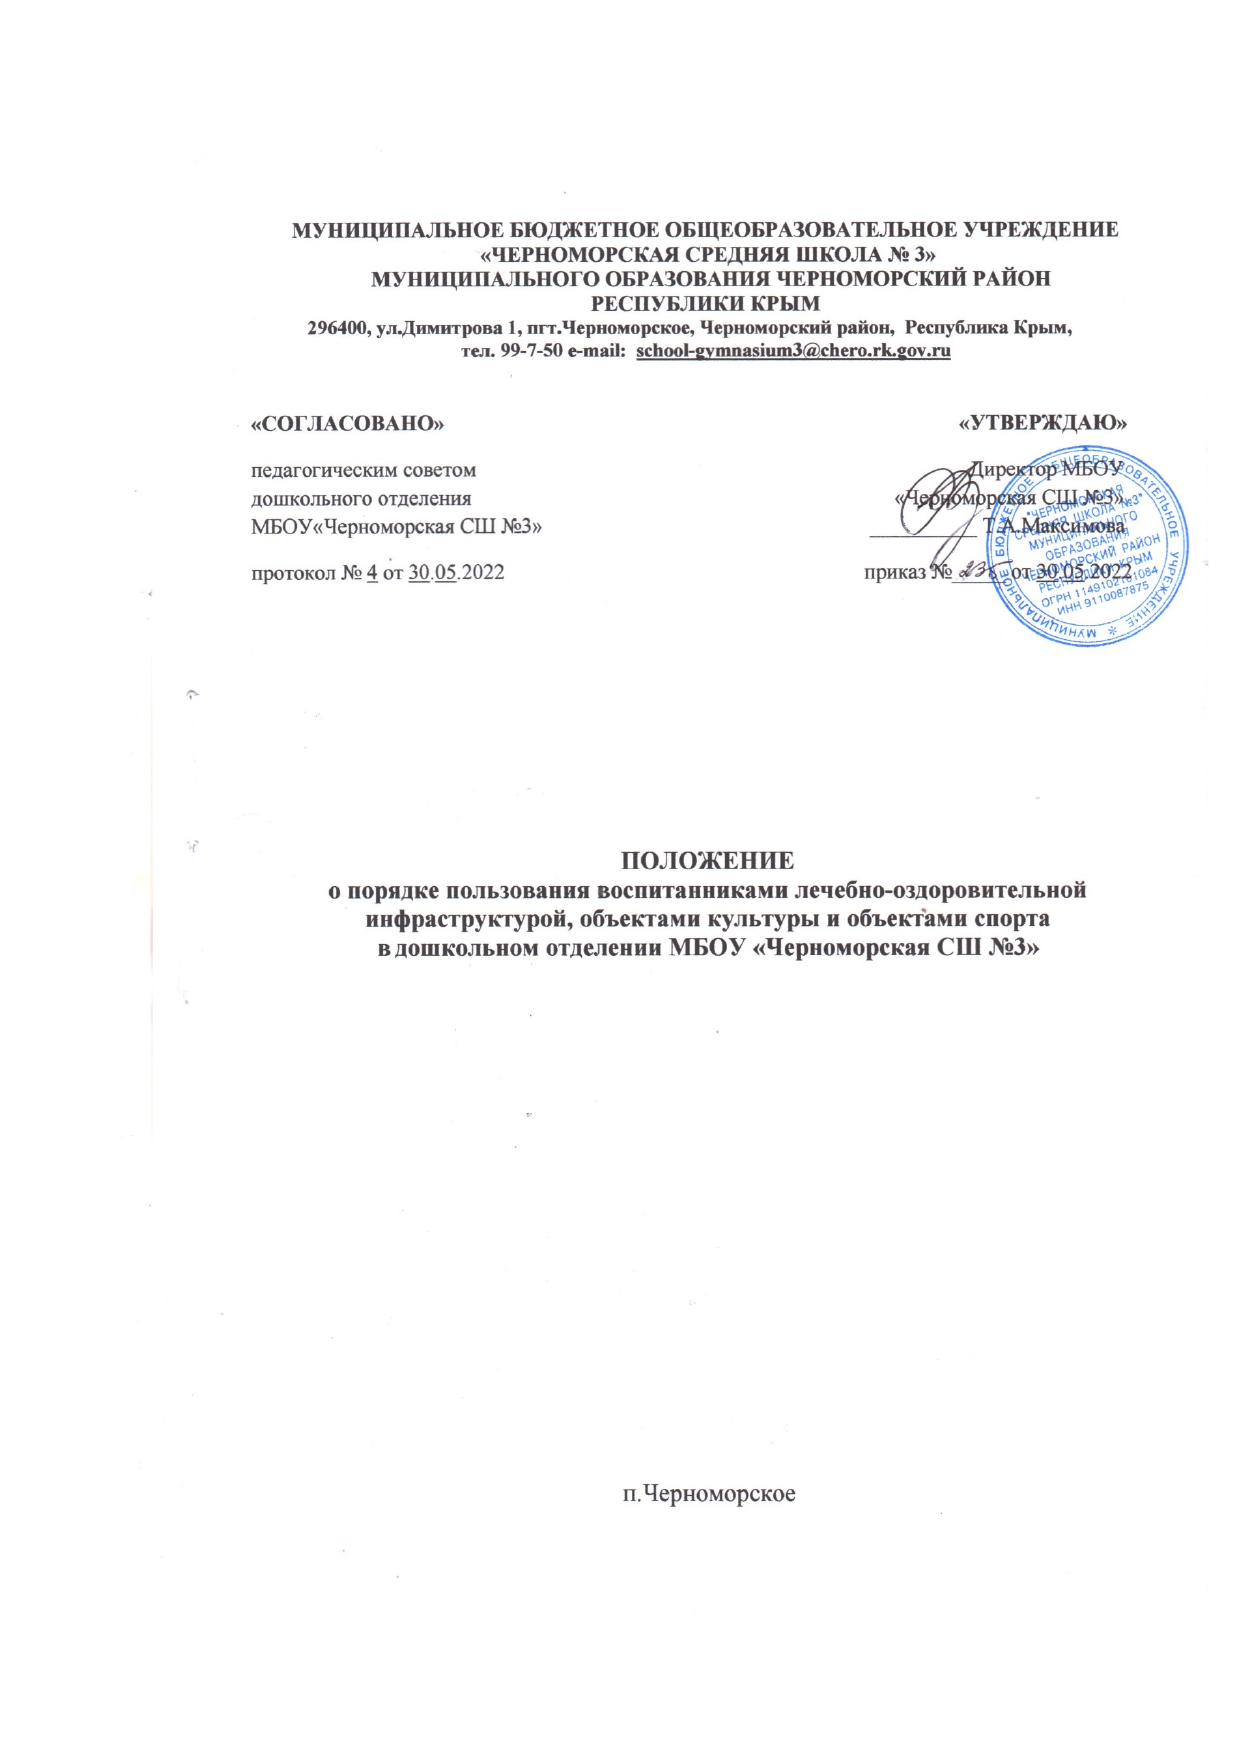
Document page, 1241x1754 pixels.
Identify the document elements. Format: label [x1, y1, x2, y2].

picture [118, 118, 1209, 1619]
